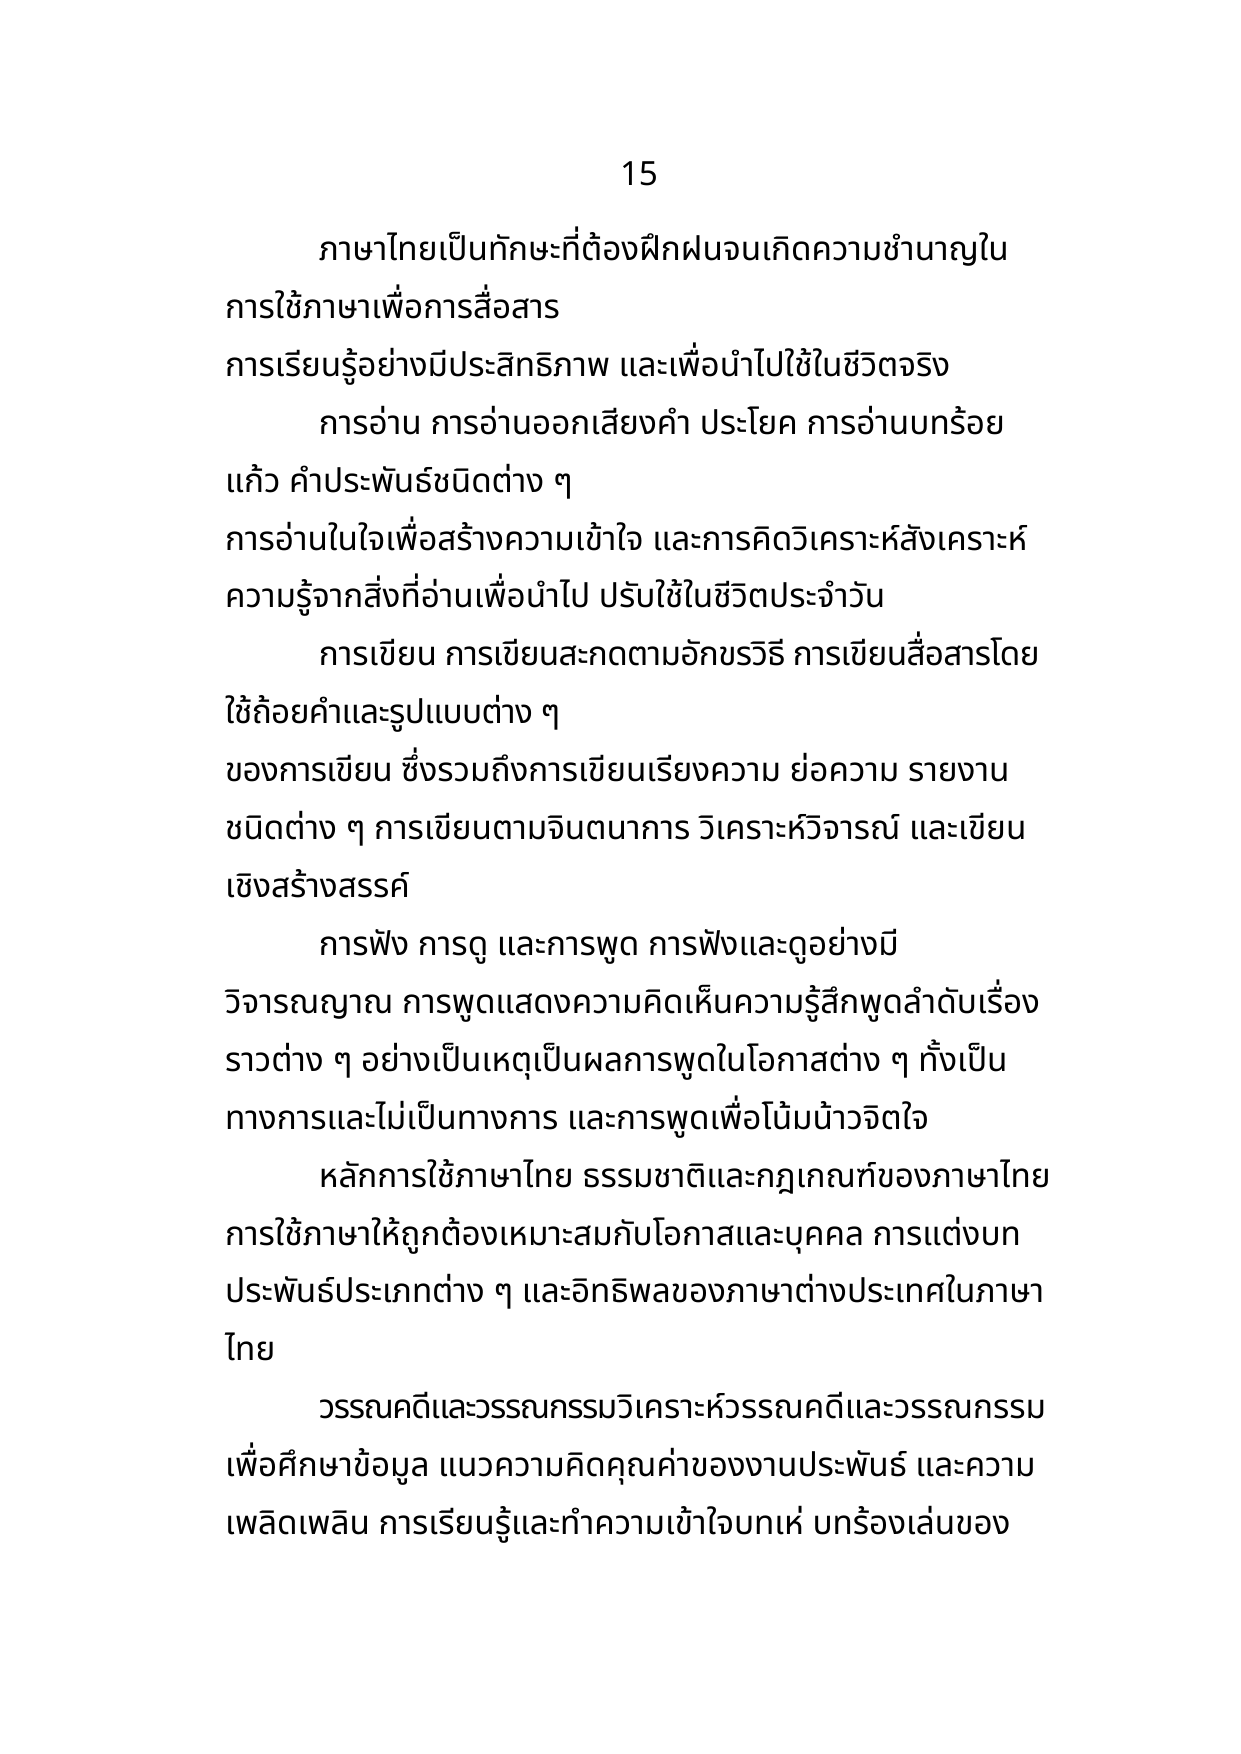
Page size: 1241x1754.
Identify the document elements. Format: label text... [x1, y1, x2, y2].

text การฟัง การดู และการพูด การฟังและดูอย่างมีวิจารณญาณ การพูดแสดงความคิดเห็นความรู้สึกพูดลำดับเรื่องราวต่าง ๆ อย่างเป็นเหตุเป็นผลการพูดในโอกาสต่าง ๆ ทั้งเป็นทางการและไม่เป็นทางการ และการพูดเพื่อโน้มน้าวจิตใจ [225, 920, 1053, 1144]
text การอ่านในใจเพื่อสร้างความเข้าใจ และการคิดวิเคราะห์สังเคราะห์ความรู้จากสิ่งที่อ่านเพื่อนำไป ปรับใช้ในชีวิตประจำวัน [225, 514, 1053, 623]
text หลักการใช้ภาษาไทย ธรรมชาติและกฎเกณฑ์ของภาษาไทย การใช้ภาษาให้ถูกต้องเหมาะสมกับโอกาสและบุคคล การแต่งบทประพันธ์ประเภทต่าง ๆ และอิทธิพลของภาษาต่างประเทศในภาษาไทย [225, 1152, 1053, 1376]
text การเขียน การเขียนสะกดตามอักขรวิธี การเขียนสื่อสารโดยใช้ถ้อยคำและรูปแบบต่าง ๆ [225, 630, 1053, 739]
text ของการเขียน ซึ่งรวมถึงการเขียนเรียงความ ย่อความ รายงานชนิดต่าง ๆ การเขียนตามจินตนาการ วิเคราะห์วิจารณ์ และเขียนเชิงสร้างสรรค์ [225, 746, 1053, 912]
text ภาษาไทยเป็นทักษะที่ต้องฝึกฝนจนเกิดความชำนาญในการใช้ภาษาเพื่อการสื่อสาร [225, 225, 1053, 333]
text การเรียนรู้อย่างมีประสิทธิภาพ และเพื่อนำไปใช้ในชีวิตจริง [225, 341, 1053, 391]
text การอ่าน การอ่านออกเสียงคำ ประโยค การอ่านบทร้อยแก้ว คำประพันธ์ชนิดต่าง ๆ [225, 399, 1053, 507]
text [225, 1383, 1053, 1549]
